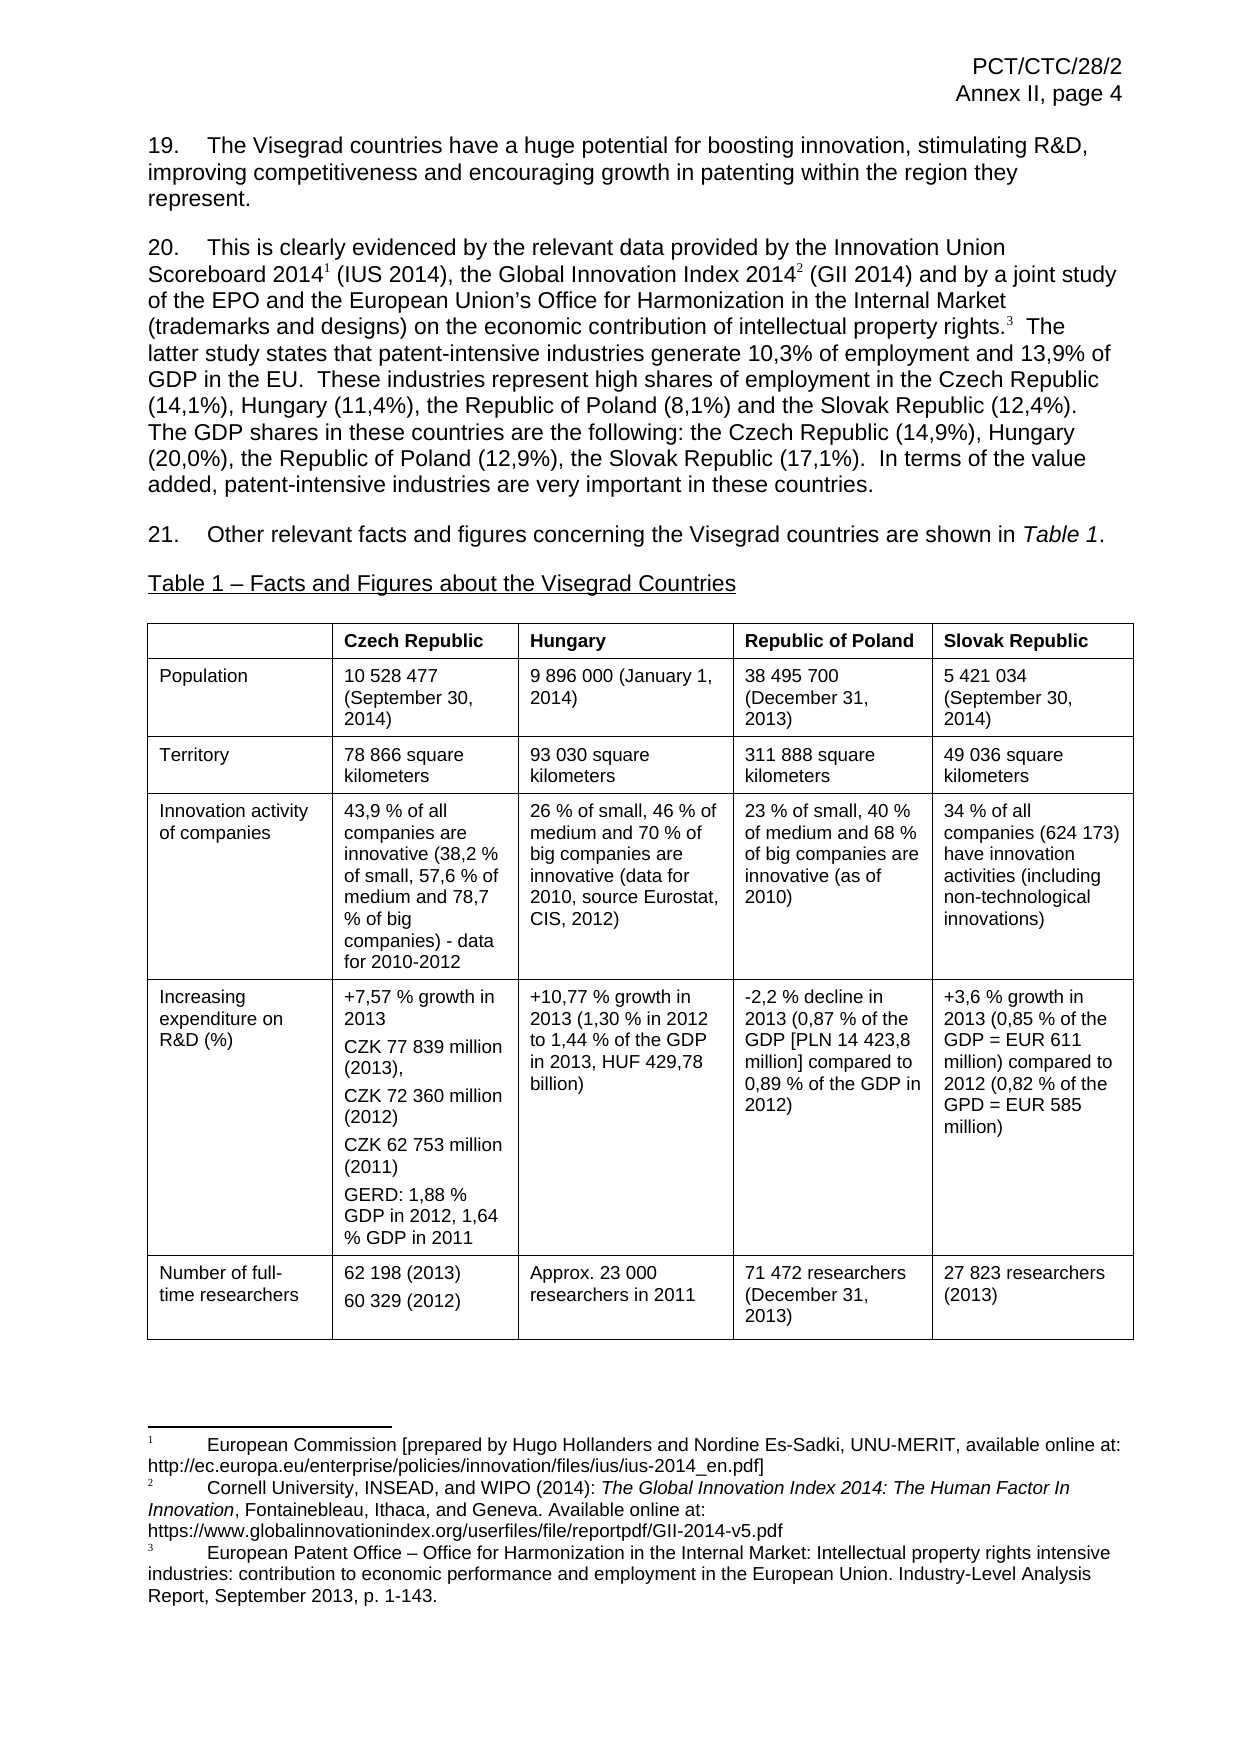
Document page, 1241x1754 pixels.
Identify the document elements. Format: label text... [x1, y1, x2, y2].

table_cell 43,9 % of all companies are innovative (38,2 % of small, 57,6 % of medium and 78,7 % of big companies) - data for 2010-2012 [333, 794, 518, 979]
table_cell +3,6 % growth in 2013 (0,85 % of the GDP = EUR 611 million) compared to 2012 (0,82 % of the GPD = EUR 585 million) [933, 980, 1133, 1254]
table_cell Approx. 23 000 researchers in 2011 [519, 1256, 733, 1339]
table_cell 26 % of small, 46 % of medium and 70 % of big companies are innovative (data for 2010, source Eurostat, CIS, 2012) [519, 794, 733, 979]
table_cell 23 % of small, 40 % of medium and 68 % of big companies are innovative (as of 2010) [734, 794, 932, 979]
table_cell +10,77 % growth in 2013 (1,30 % in 2012 to 1,44 % of the GDP in 2013, HUF 429,78 billion) [519, 980, 733, 1254]
table_cell 34 % of all companies (624 173) have innovation activities (including non-technological innovations) [933, 794, 1133, 979]
table_cell 93 030 square kilometers [519, 737, 733, 793]
table_header Republic of Poland [734, 624, 932, 658]
table_cell 78 866 square kilometers [333, 737, 518, 793]
table_cell 71 472 researchers (December 31, 2013) [734, 1256, 932, 1339]
text This is clearly evidenced by the relevant data provided by the Innovation Union Scoreboard 2014 (IUS 2014), the Global Innovation Index 2014 (GII 2014) and by a joint study of the EPO and the European Union’s Office for Harmonization in the Internal Market (trademarks and designs) on the economic contribution of intellectual property rights. The latter study states that patent-intensive industries generate 10,3% of employment and 13,9% of GDP in the EU. These industries represent high shares of employment in the Czech Republic (14,1%), Hungary (11,4%), the Republic of Poland (8,1%) and the Slovak Republic (12,4%). The GDP shares in these countries are the following: the Czech Republic (14,9%), Hungary (20,0%), the Republic of Poland (12,9%), the Slovak Republic (17,1%). In terms of the value added, patent-intensive industries are very important in these countries. [148, 234, 1122, 498]
table_header [148, 624, 332, 658]
text Other relevant facts and figures concerning the Visegrad countries are shown in Table 1. [148, 521, 1122, 547]
table_cell Increasing expenditure on R&D (%) [148, 980, 332, 1254]
table_cell 27 823 researchers (2013) [933, 1256, 1133, 1339]
table_cell 49 036 square kilometers [933, 737, 1133, 793]
text Table 1 – Facts and Figures about the Visegrad Countries [148, 570, 1122, 596]
table_cell 62 198 (2013) 60 329 (2012) [333, 1256, 518, 1339]
text The Visegrad countries have a huge potential for boosting innovation, stimulating R&D, improving competitiveness and encouraging growth in patenting within the region they represent. [148, 132, 1122, 211]
table_cell -2,2 % decline in 2013 (0,87 % of the GDP [PLN 14 423,8 million] compared to 0,89 % of the GDP in 2012) [734, 980, 932, 1254]
table_cell 311 888 square kilometers [734, 737, 932, 793]
table_header Hungary [519, 624, 733, 658]
table_header Slovak Republic [933, 624, 1133, 658]
table_header Czech Republic [333, 624, 518, 658]
table_cell Number of full- time researchers [148, 1256, 332, 1339]
table_cell 10 528 477 (September 30, 2014) [333, 659, 518, 736]
table_cell 5 421 034 (September 30, 2014) [933, 659, 1133, 736]
table_cell Territory [148, 737, 332, 793]
table_cell 9 896 000 (January 1, 2014) [519, 659, 733, 736]
table_cell +7,57 % growth in 2013 CZK 77 839 million (2013), CZK 72 360 million (2012) CZK 62 753 million (2011) GERD: 1,88 % GDP in 2012, 1,64 % GDP in 2011 [333, 980, 518, 1254]
table_cell Population [148, 659, 332, 736]
table_cell Innovation activity of companies [148, 794, 332, 979]
table_cell 38 495 700 (December 31, 2013) [734, 659, 932, 736]
